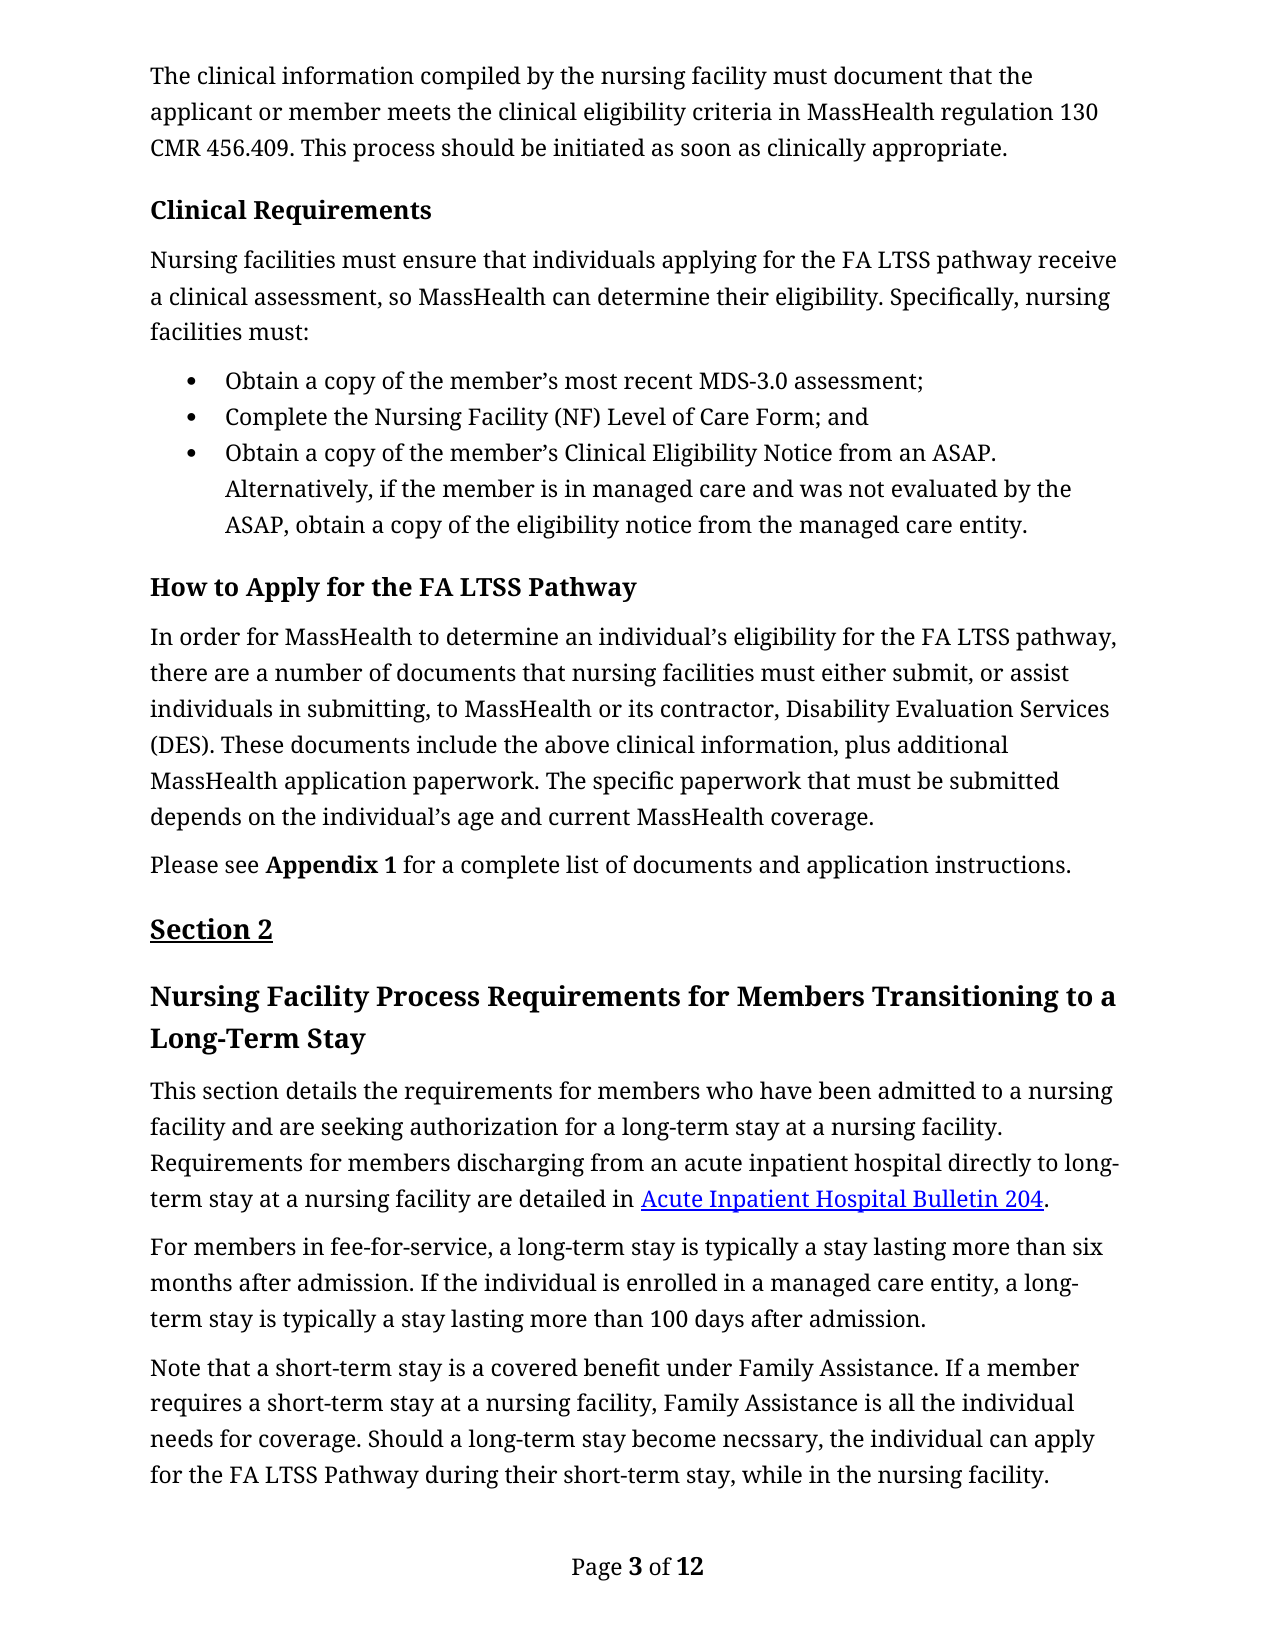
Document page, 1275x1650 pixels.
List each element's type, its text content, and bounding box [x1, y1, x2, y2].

text The clinical information compiled by the nursing facility must document that the applicant or member meets the clinical eligibility criteria in MassHealth regulation 130 CMR 456.409. This process should be initiated as soon as clinically appropriate. [150, 60, 1125, 163]
text Nursing facilities must ensure that individuals applying for the FA LTSS pathway receive a clinical assessment, so MassHealth can determine their eligibility. Specifically, nursing facilities must: [150, 244, 1125, 348]
text For members in fee-for-service, a long-term stay is typically a stay lasting more than six months after admission. If the individual is enrolled in a managed care entity, a long-term stay is typically a stay lasting more than 100 days after admission. [150, 1231, 1125, 1334]
list Obtain a copy of the member’s most recent MDS-3.0 assessment; [187, 365, 1125, 396]
text Note that a short-term stay is a covered benefit under Family Assistance. If a member requires a short-term stay at a nursing facility, Family Assistance is all the individual needs for coverage. Should a long-term stay become necssary, the individual can apply for the FA LTSS Pathway during their short-term stay, while in the nursing facility. [150, 1351, 1125, 1491]
subtitle Clinical Requirements [150, 193, 1125, 227]
text In order for MassHealth to determine an individual’s eligibility for the FA LTSS pathway, there are a number of documents that nursing facilities must either submit, or assist individuals in submitting, to MassHealth or its contractor, Disability Evaluation Services (DES). These documents include the above clinical information, plus additional MassHealth application paperwork. The specific paperwork that must be submitted depends on the individual’s age and current MassHealth coverage. [150, 621, 1125, 832]
list Obtain a copy of the member’s Clinical Eligibility Notice from an ASAP. Alternatively, if the member is in managed care and was not evaluated by the ASAP, obtain a copy of the eligibility notice from the managed care entity. [187, 437, 1125, 540]
text Please see Appendix 1 for a complete list of documents and application instructions. [150, 849, 1125, 881]
subtitle Section 2 [150, 910, 1125, 947]
subtitle Nursing Facility Process Requirements for Members Transitioning to a Long-Term Stay [150, 978, 1125, 1057]
list Complete the Nursing Facility (NF) Level of Care Form; and [187, 401, 1125, 432]
subtitle How to Apply for the FA LTSS Pathway [150, 569, 1125, 603]
text This section details the requirements for members who have been admitted to a nursing facility and are seeking authorization for a long-term stay at a nursing facility. Requirements for members discharging from an acute inpatient hospital directly to long-term stay at a nursing facility are detailed in Acute Inpatient Hospital Bulletin 204. [150, 1075, 1125, 1214]
